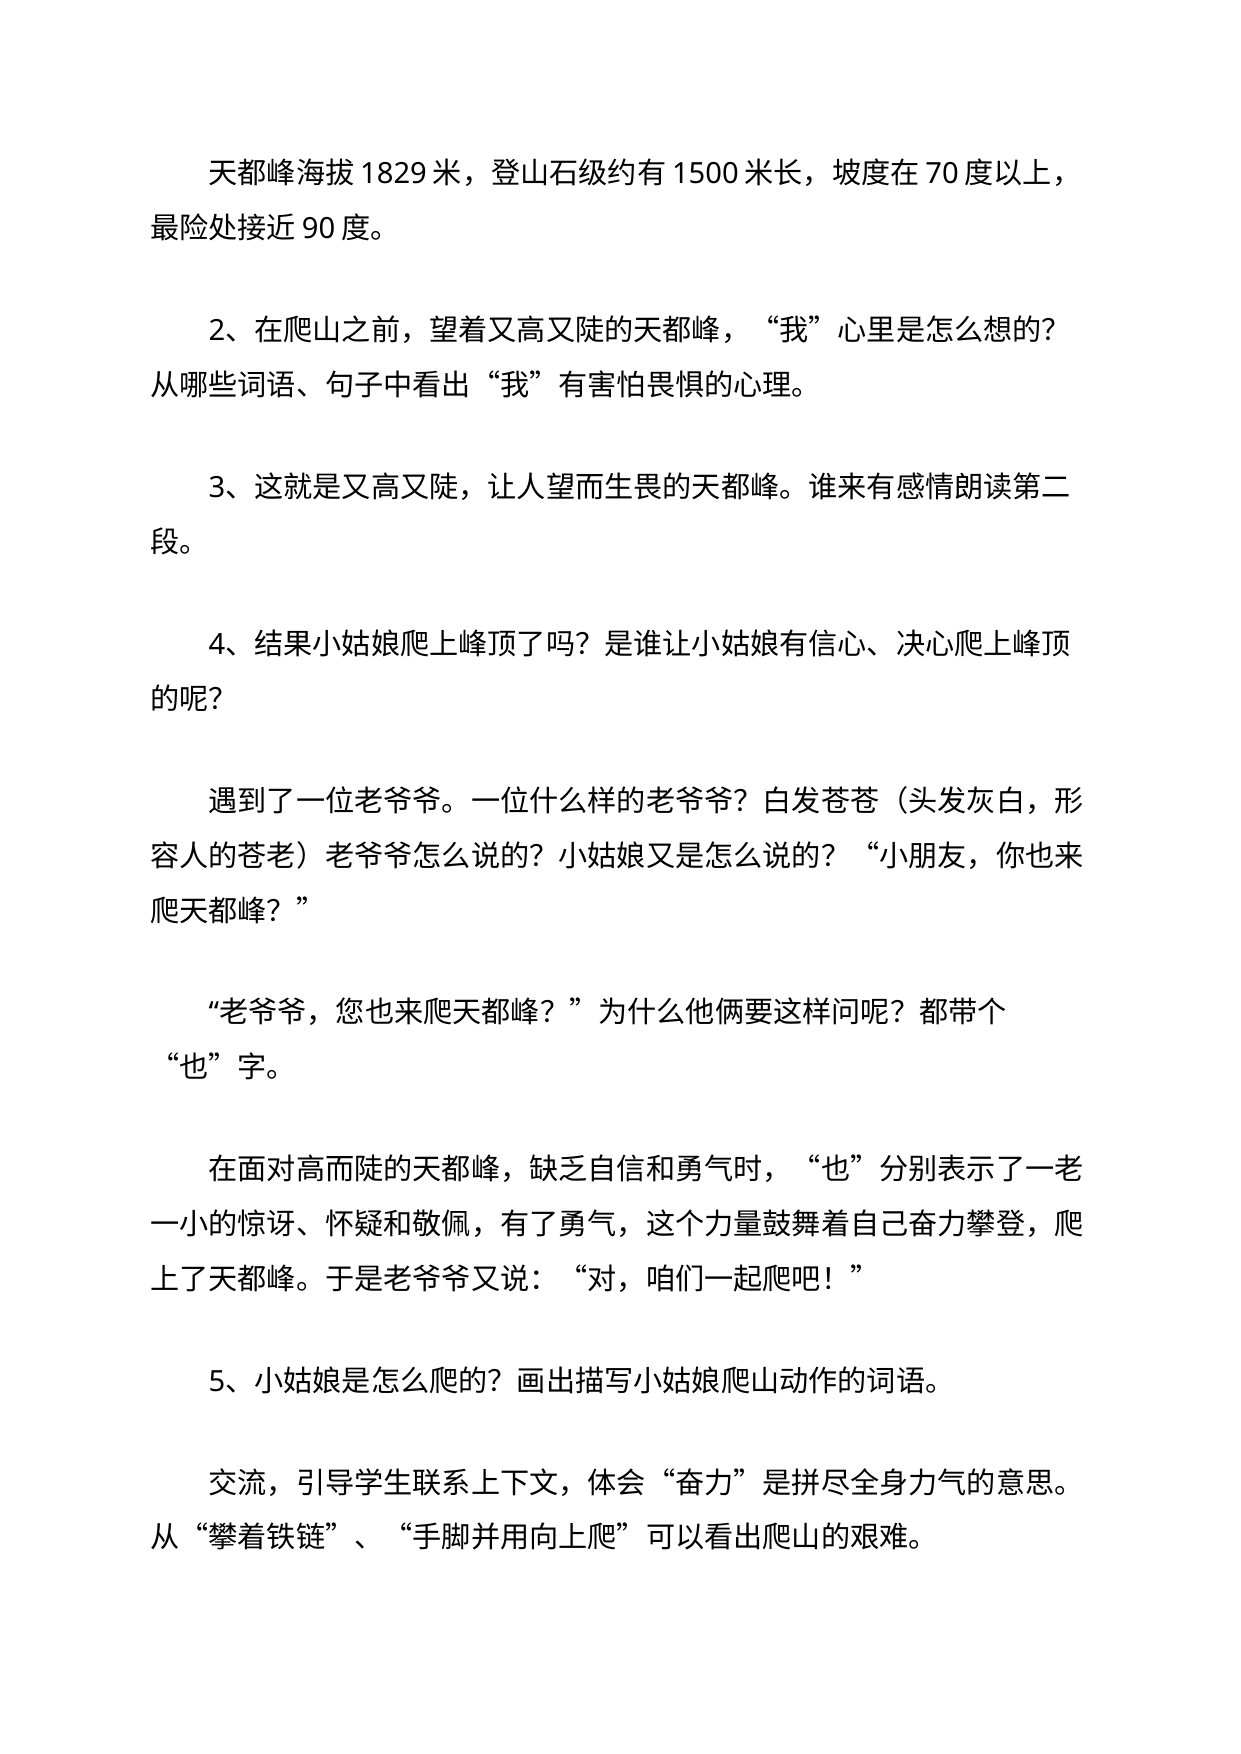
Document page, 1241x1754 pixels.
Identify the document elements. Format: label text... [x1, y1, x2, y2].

text 遇到了一位老爷爷。一位什么样的老爷爷？白发苍苍（头发灰白，形容人的苍老）老爷爷怎么说的？小姑娘又是怎么说的？“小朋友，你也来爬天都峰？” [150, 777, 1090, 929]
text “老爷爷，您也来爬天都峰？”为什么他俩要这样问呢？都带个“也”字。 [150, 989, 1090, 1086]
text 在面对高而陡的天都峰，缺乏自信和勇气时，“也”分别表示了一老一小的惊讶、怀疑和敬佩，有了勇气，这个力量鼓舞着自己奋力攀登，爬上了天都峰。于是老爷爷又说：“对，咱们一起爬吧！” [150, 1146, 1090, 1298]
text 3、这就是又高又陡，让人望而生畏的天都峰。谁来有感情朗读第二段。 [150, 464, 1090, 561]
text 4、结果小姑娘爬上峰顶了吗？是谁让小姑娘有信心、决心爬上峰顶的呢？ [150, 621, 1090, 718]
text 天都峰海拔1829米，登山石级约有1500米长，坡度在70度以上，最险处接近90度。 [150, 150, 1090, 247]
text 2、在爬山之前，望着又高又陡的天都峰，“我”心里是怎么想的？从哪些词语、句子中看出“我”有害怕畏惧的心理。 [150, 307, 1090, 404]
text 交流，引导学生联系上下文，体会“奋力”是拼尽全身力气的意思。从“攀着铁链”、“手脚并用向上爬”可以看出爬山的艰难。 [150, 1459, 1090, 1556]
text 5、小姑娘是怎么爬的？画出描写小姑娘爬山动作的词语。 [150, 1357, 1090, 1399]
